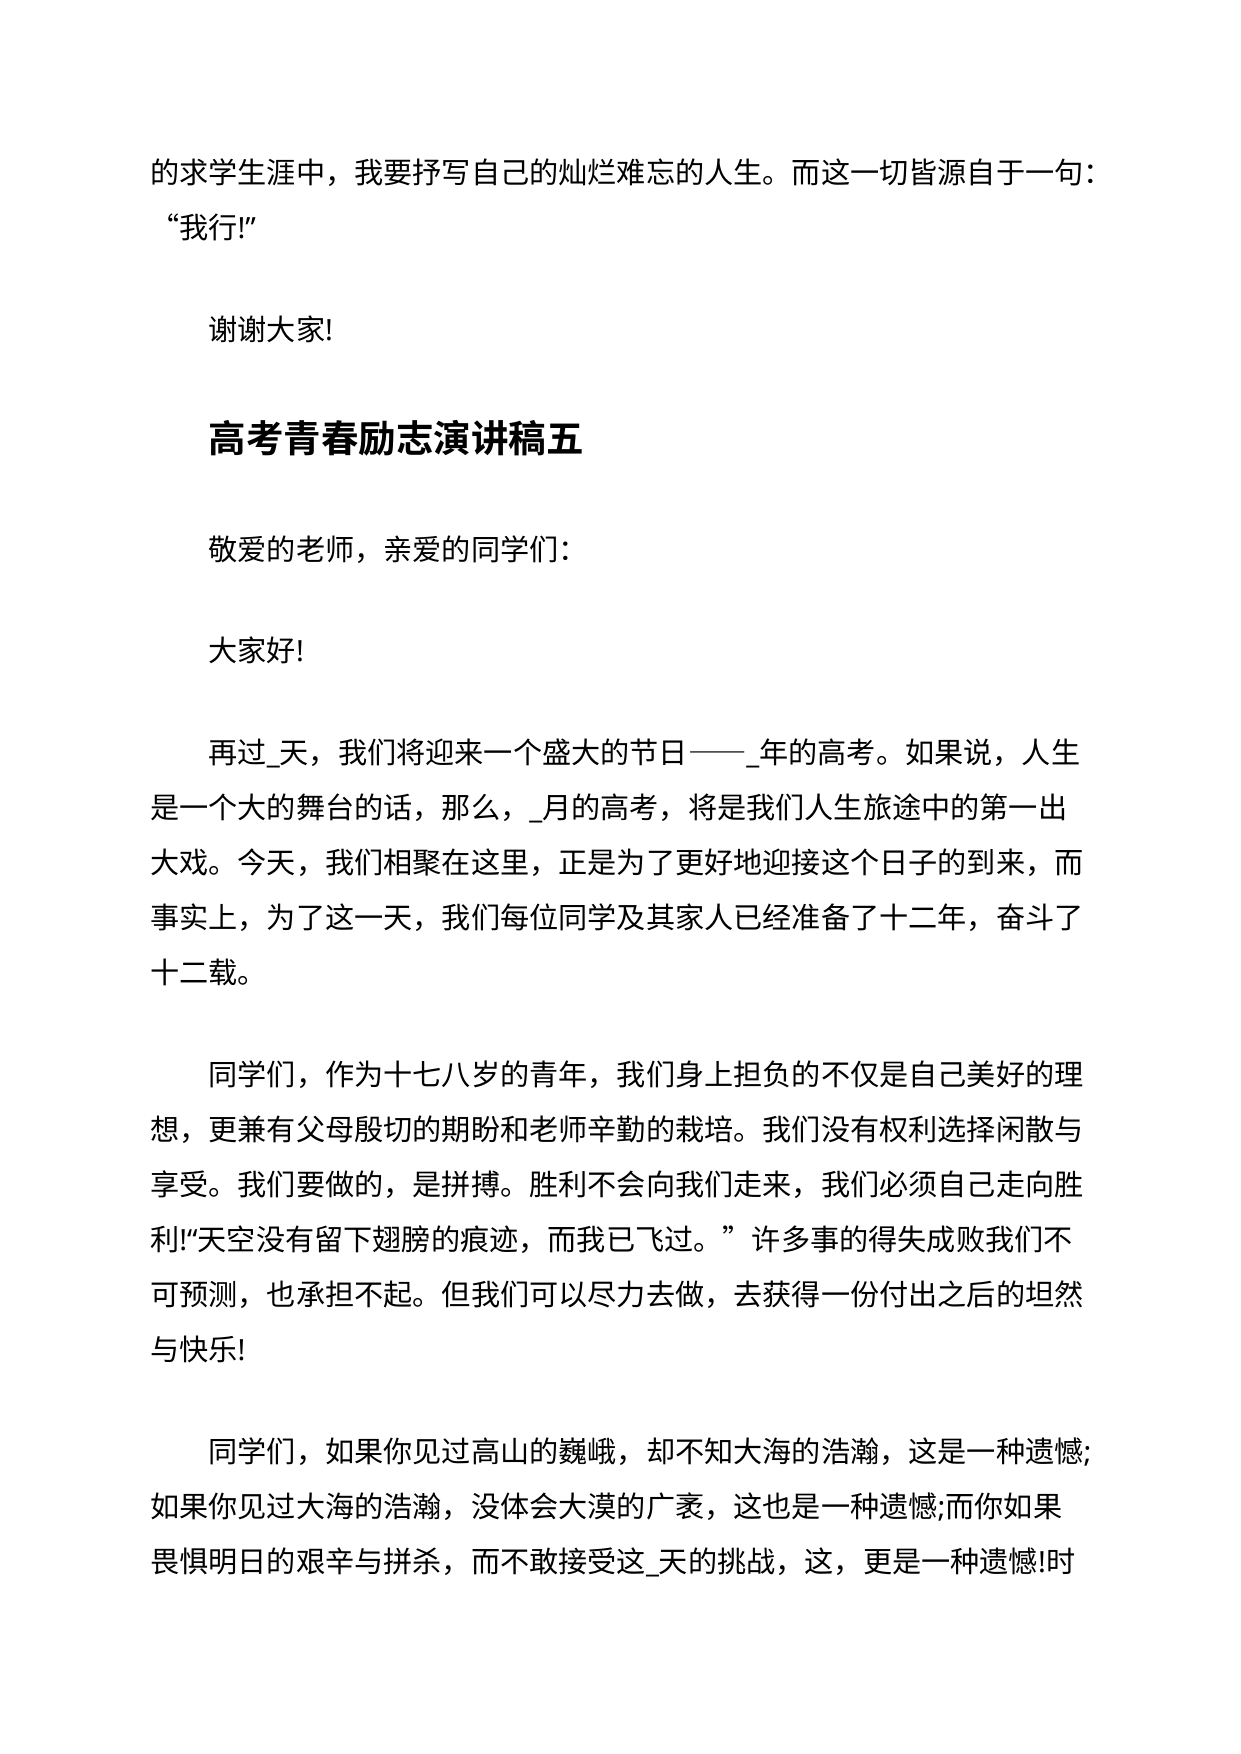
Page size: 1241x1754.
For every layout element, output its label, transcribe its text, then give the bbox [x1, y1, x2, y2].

text 谢谢大家! [150, 307, 1090, 349]
text 敬爱的老师，亲爱的同学们： [150, 526, 1090, 568]
text 同学们，作为十七八岁的青年，我们身上担负的不仅是自己美好的理想，更兼有父母殷切的期盼和老师辛勤的栽培。我们没有权利选择闲散与享受。我们要做的，是拼搏。胜利不会向我们走来，我们必须自己走向胜利!“天空没有留下翅膀的痕迹，而我已飞过。”许多事的得失成败我们不可预测，也承担不起。但我们可以尽力去做，去获得一份付出之后的坦然与快乐! [150, 1052, 1090, 1368]
text 再过_天，我们将迎来一个盛大的节日——_年的高考。如果说，人生是一个大的舞台的话，那么，_月的高考，将是我们人生旅途中的第一出大戏。今天，我们相聚在这里，正是为了更好地迎接这个日子的到来，而事实上，为了这一天，我们每位同学及其家人已经准备了十二年，奋斗了十二载。 [150, 730, 1090, 992]
text 高考青春励志演讲稿五 [150, 409, 1090, 463]
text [150, 1428, 1090, 1581]
text 大家好! [150, 628, 1090, 670]
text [150, 150, 1090, 247]
